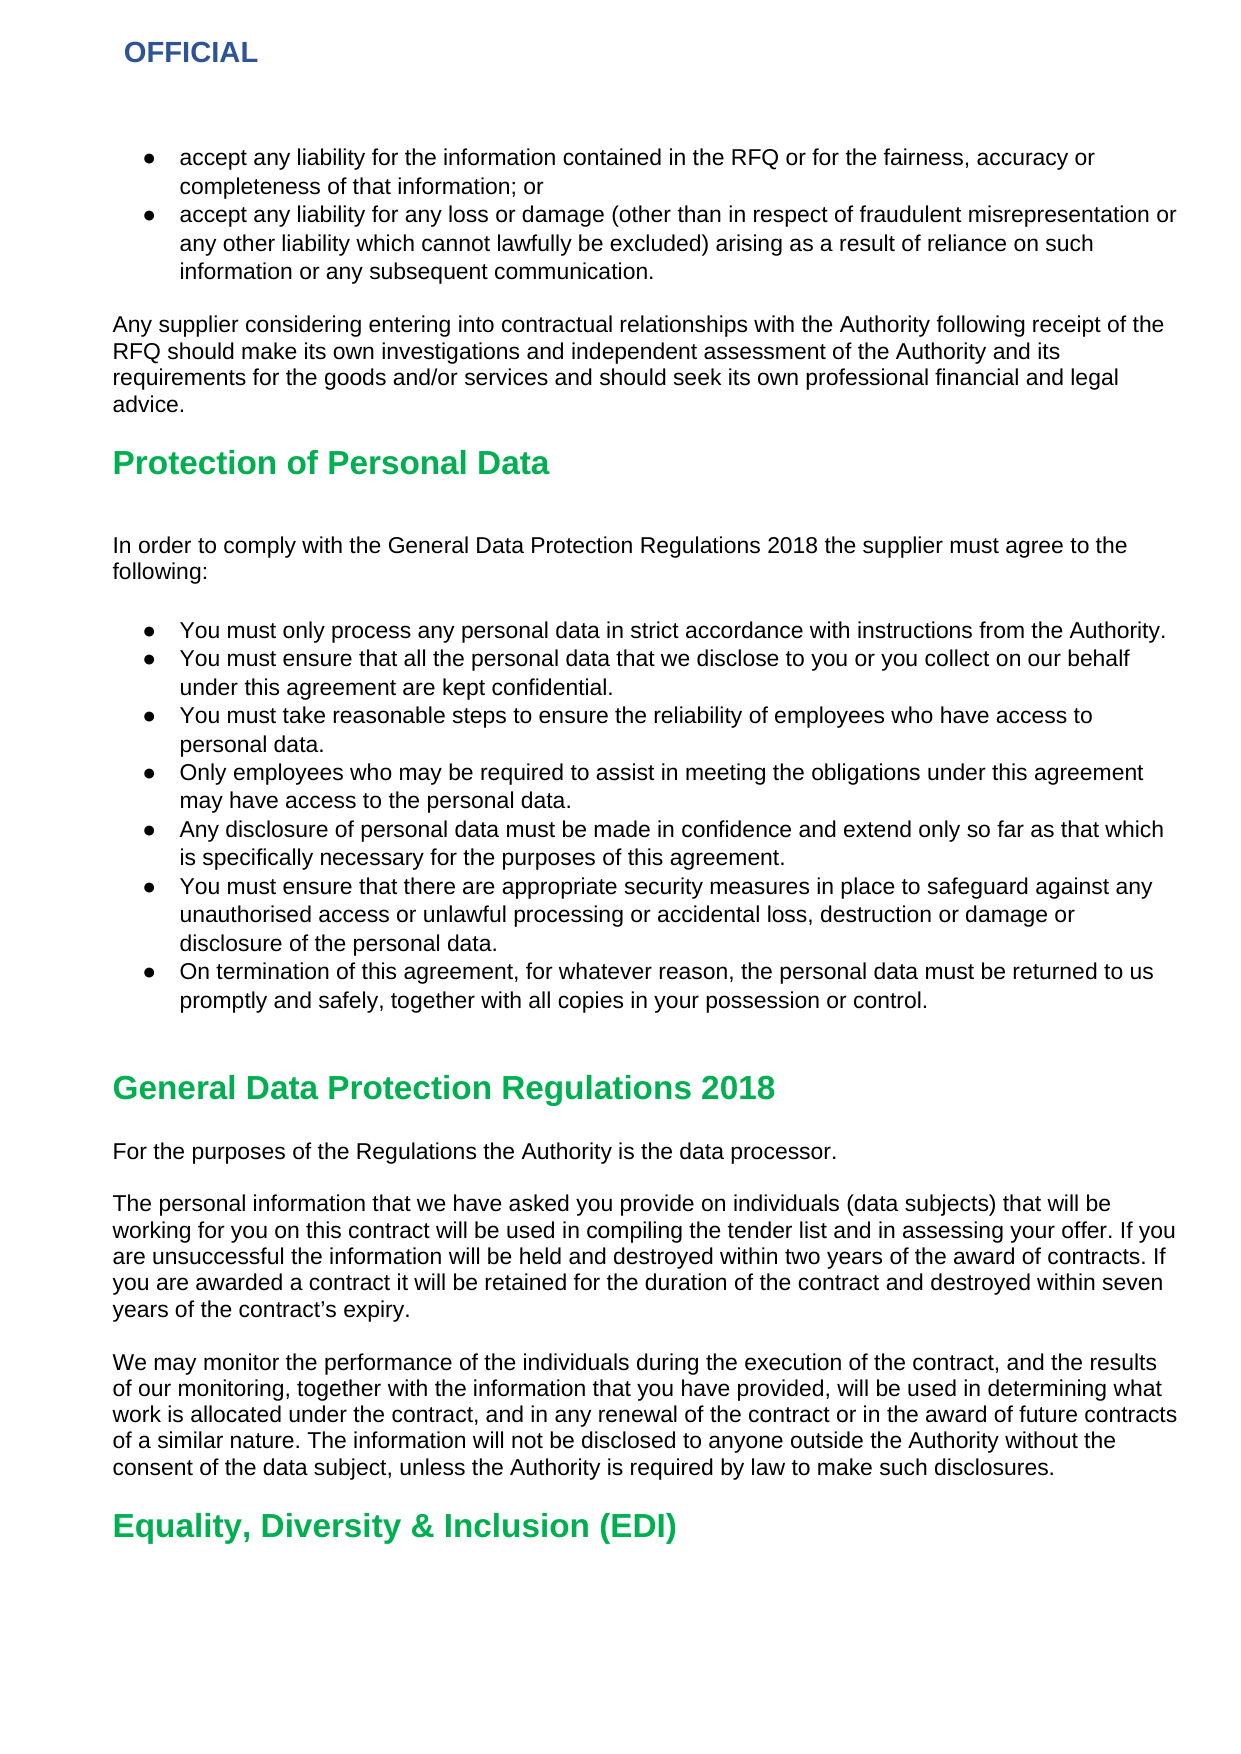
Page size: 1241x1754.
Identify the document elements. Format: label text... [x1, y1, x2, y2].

text Equality, Diversity & Inclusion (EDI) [112, 1507, 1181, 1545]
text Any supplier considering entering into contractual relationships with the Authority following receipt of the RFQ should make its own investigations and independent assessment of the Authority and its requirements for the goods and/or services and should seek its own professional financial and legal advice. [112, 311, 1181, 417]
text On termination of this agreement, for whatever reason, the personal data must be returned to us promptly and safely, together with all copies in your possession or control. [142, 958, 1181, 1013]
text General Data Protection Regulations 2018 [112, 1068, 1181, 1107]
text You must take reasonable steps to ensure the reliability of employees who have access to personal data. [142, 702, 1181, 757]
text Any disclosure of personal data must be made in confidence and extend only so far as that which is specifically necessary for the purposes of this agreement. [142, 816, 1181, 871]
text You must ensure that there are appropriate security measures in place to safeguard against any unauthorised access or unlawful processing or accidental loss, destruction or damage or disclosure of the personal data. [142, 873, 1181, 956]
text We may monitor the performance of the individuals during the execution of the contract, and the results of our monitoring, together with the information that you have provided, will be used in determining what work is allocated under the contract, and in any renewal of the contract or in the award of future contracts of a similar nature. The information will not be disclosed to anyone outside the Authority without the consent of the data subject, unless the Authority is required by law to make such disclosures. [112, 1348, 1181, 1480]
text You must ensure that all the personal data that we disclose to you or you collect on our behalf under this agreement are kept confidential. [142, 645, 1181, 700]
text accept any liability for the information contained in the RFQ or for the fairness, accuracy or completeness of that information; or [142, 144, 1181, 199]
text In order to comply with the General Data Protection Regulations 2018 the supplier must agree to the following: [112, 532, 1181, 584]
text accept any liability for any loss or damage (other than in respect of fraudulent misrepresentation or any other liability which cannot lawfully be excluded) arising as a result of reliance on such information or any subsequent communication. [142, 201, 1181, 284]
text You must only process any personal data in strict accordance with instructions from the Authority. [142, 617, 1181, 643]
text For the purposes of the Regulations the Authority is the data processor. [112, 1138, 1181, 1164]
text Protection of Personal Data [112, 443, 1181, 482]
text Only employees who may be required to assist in meeting the obligations under this agreement may have access to the personal data. [142, 759, 1181, 814]
text The personal information that we have asked you provide on individuals (data subjects) that will be working for you on this contract will be used in compiling the tender list and in assessing your offer. If you are unsuccessful the information will be held and destroyed within two years of the award of contracts. If you are awarded a contract it will be retained for the duration of the contract and destroyed within seven years of the contract’s expiry. [112, 1190, 1181, 1322]
